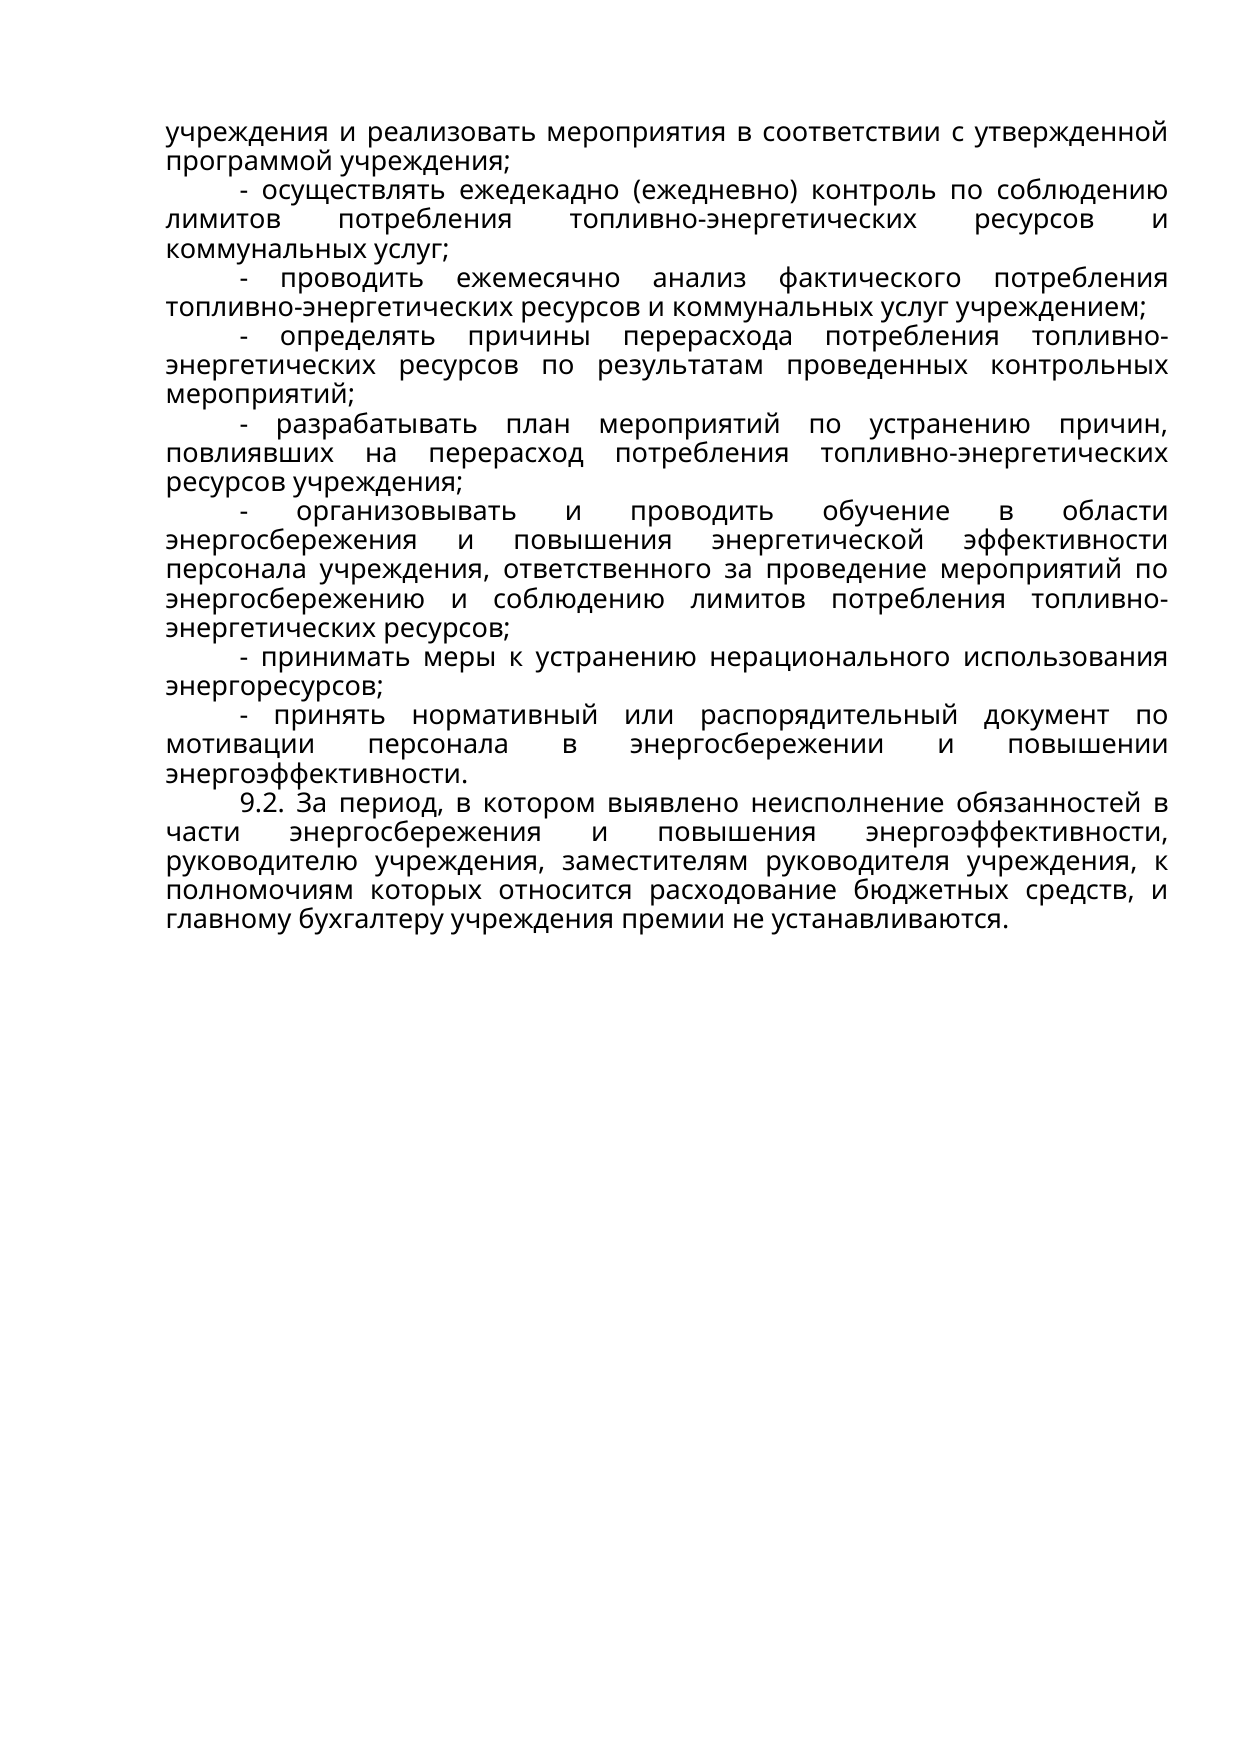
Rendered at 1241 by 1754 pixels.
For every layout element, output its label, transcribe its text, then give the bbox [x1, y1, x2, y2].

text - разрабатывать план мероприятий по устранению причин, повлиявших на перерасход потребления топливно-энергетических ресурсов учреждения; [165, 410, 1169, 497]
text - организовывать и проводить обучение в области энергосбережения и повышения энергетической эффективности персонала учреждения, ответственного за проведение мероприятий по энергосбережению и соблюдению лимитов потребления топливно-энергетических ресурсов; [165, 497, 1169, 643]
text - принять нормативный или распорядительный документ по мотивации персонала в энергосбережении и повышении энергоэффективности. [165, 701, 1169, 789]
text - принимать меры к устранению нерационального использования энергоресурсов; [165, 643, 1169, 701]
text - проводить ежемесячно анализ фактического потребления топливно-энергетических ресурсов и коммунальных услуг учреждением; [165, 264, 1169, 322]
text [165, 118, 1169, 176]
text - определять причины перерасхода потребления топливно-энергетических ресурсов по результатам проведенных контрольных мероприятий; [165, 322, 1169, 410]
text - осуществлять ежедекадно (ежедневно) контроль по соблюдению лимитов потребления топливно-энергетических ресурсов и коммунальных услуг; [165, 176, 1169, 264]
text 9.2. За период, в котором выявлено неисполнение обязанностей в части энергосбережения и повышения энергоэффективности, руководителю учреждения, заместителям руководителя учреждения, к полномочиям которых относится расходование бюджетных средств, и главному бухгалтеру учреждения премии не устанавливаются. [165, 789, 1169, 935]
